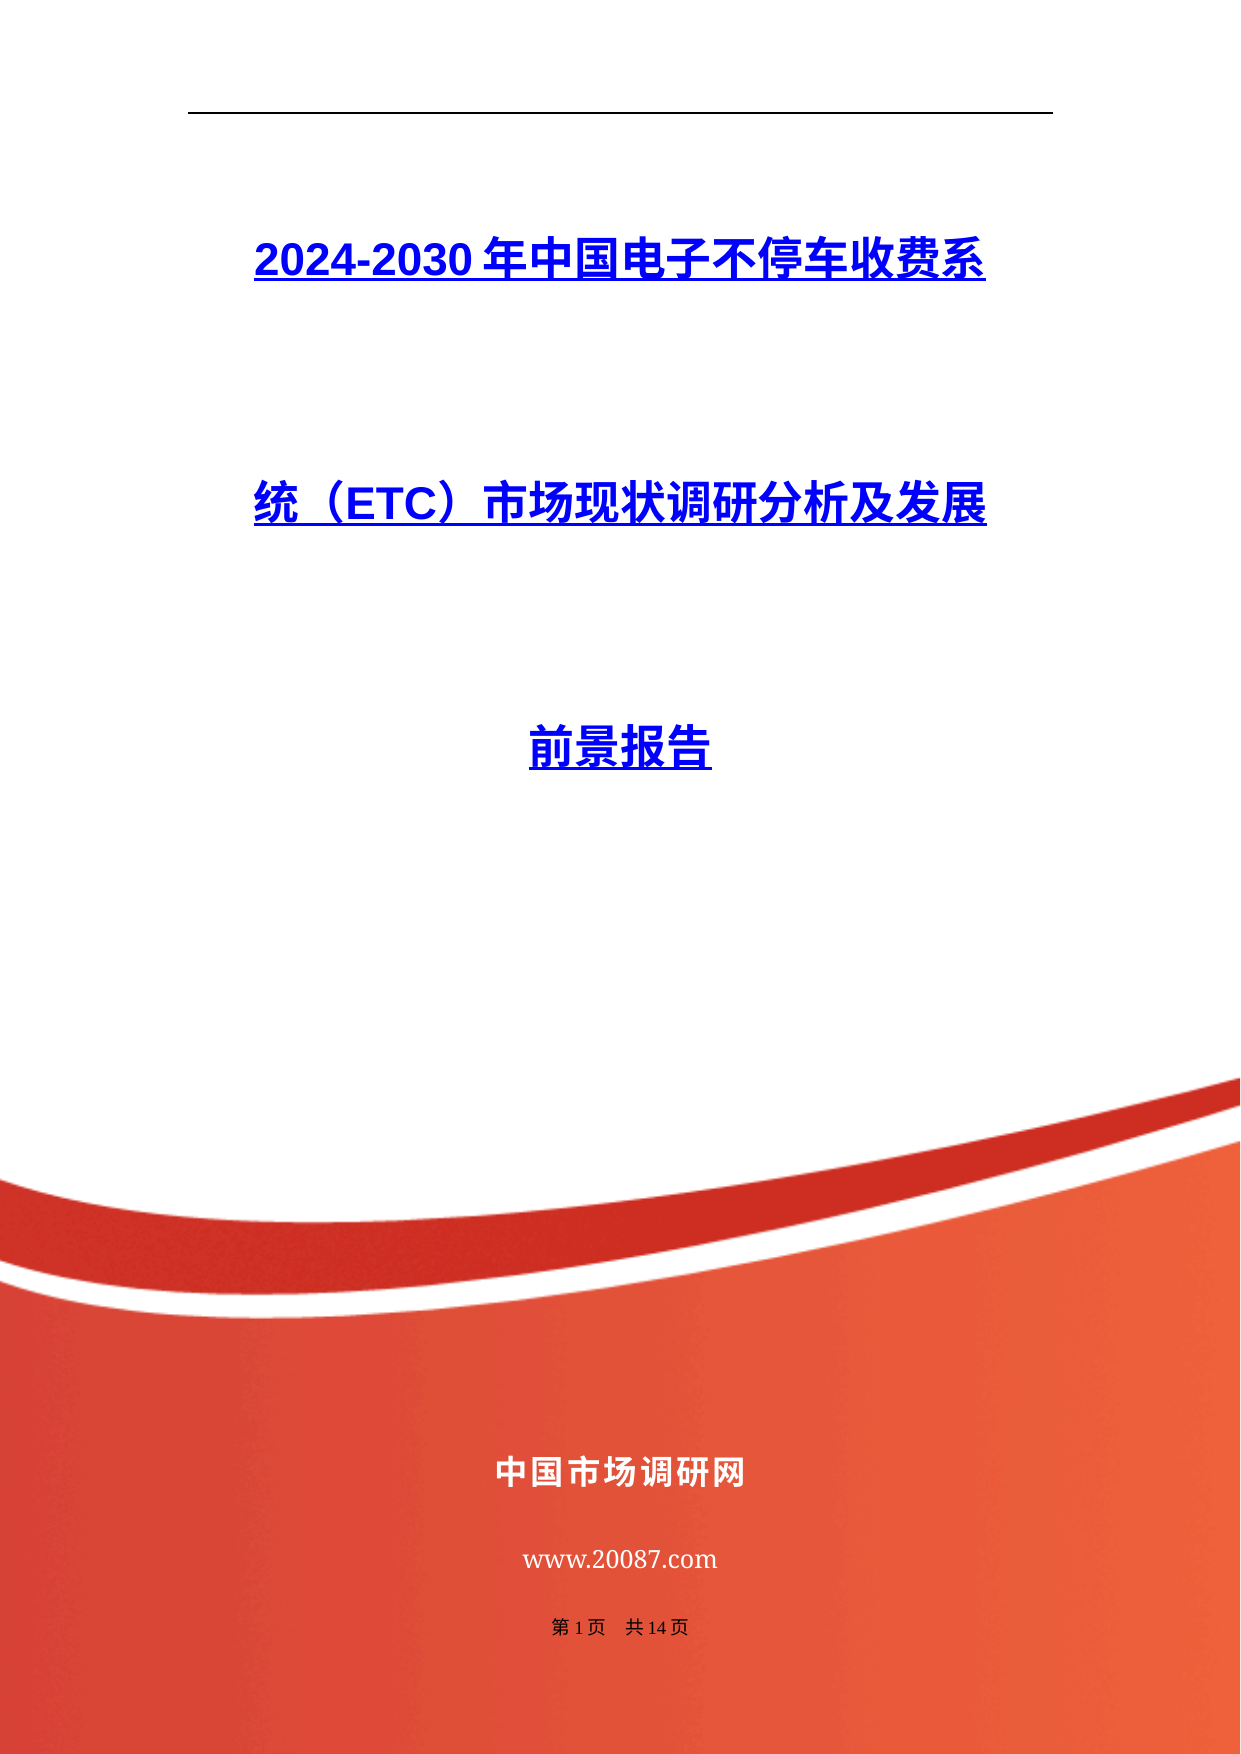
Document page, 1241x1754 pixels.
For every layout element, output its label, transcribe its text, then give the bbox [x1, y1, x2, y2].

subtitle 中国市场调研网 [187, 1437, 1053, 1502]
picture [0, 1006, 1241, 1754]
table_header 2024-2030年中国电子不停车收费系统（ETC）市场现状调研分析及发展前景报告 [188, 207, 1053, 871]
text www.20087.com [187, 1526, 1053, 1591]
